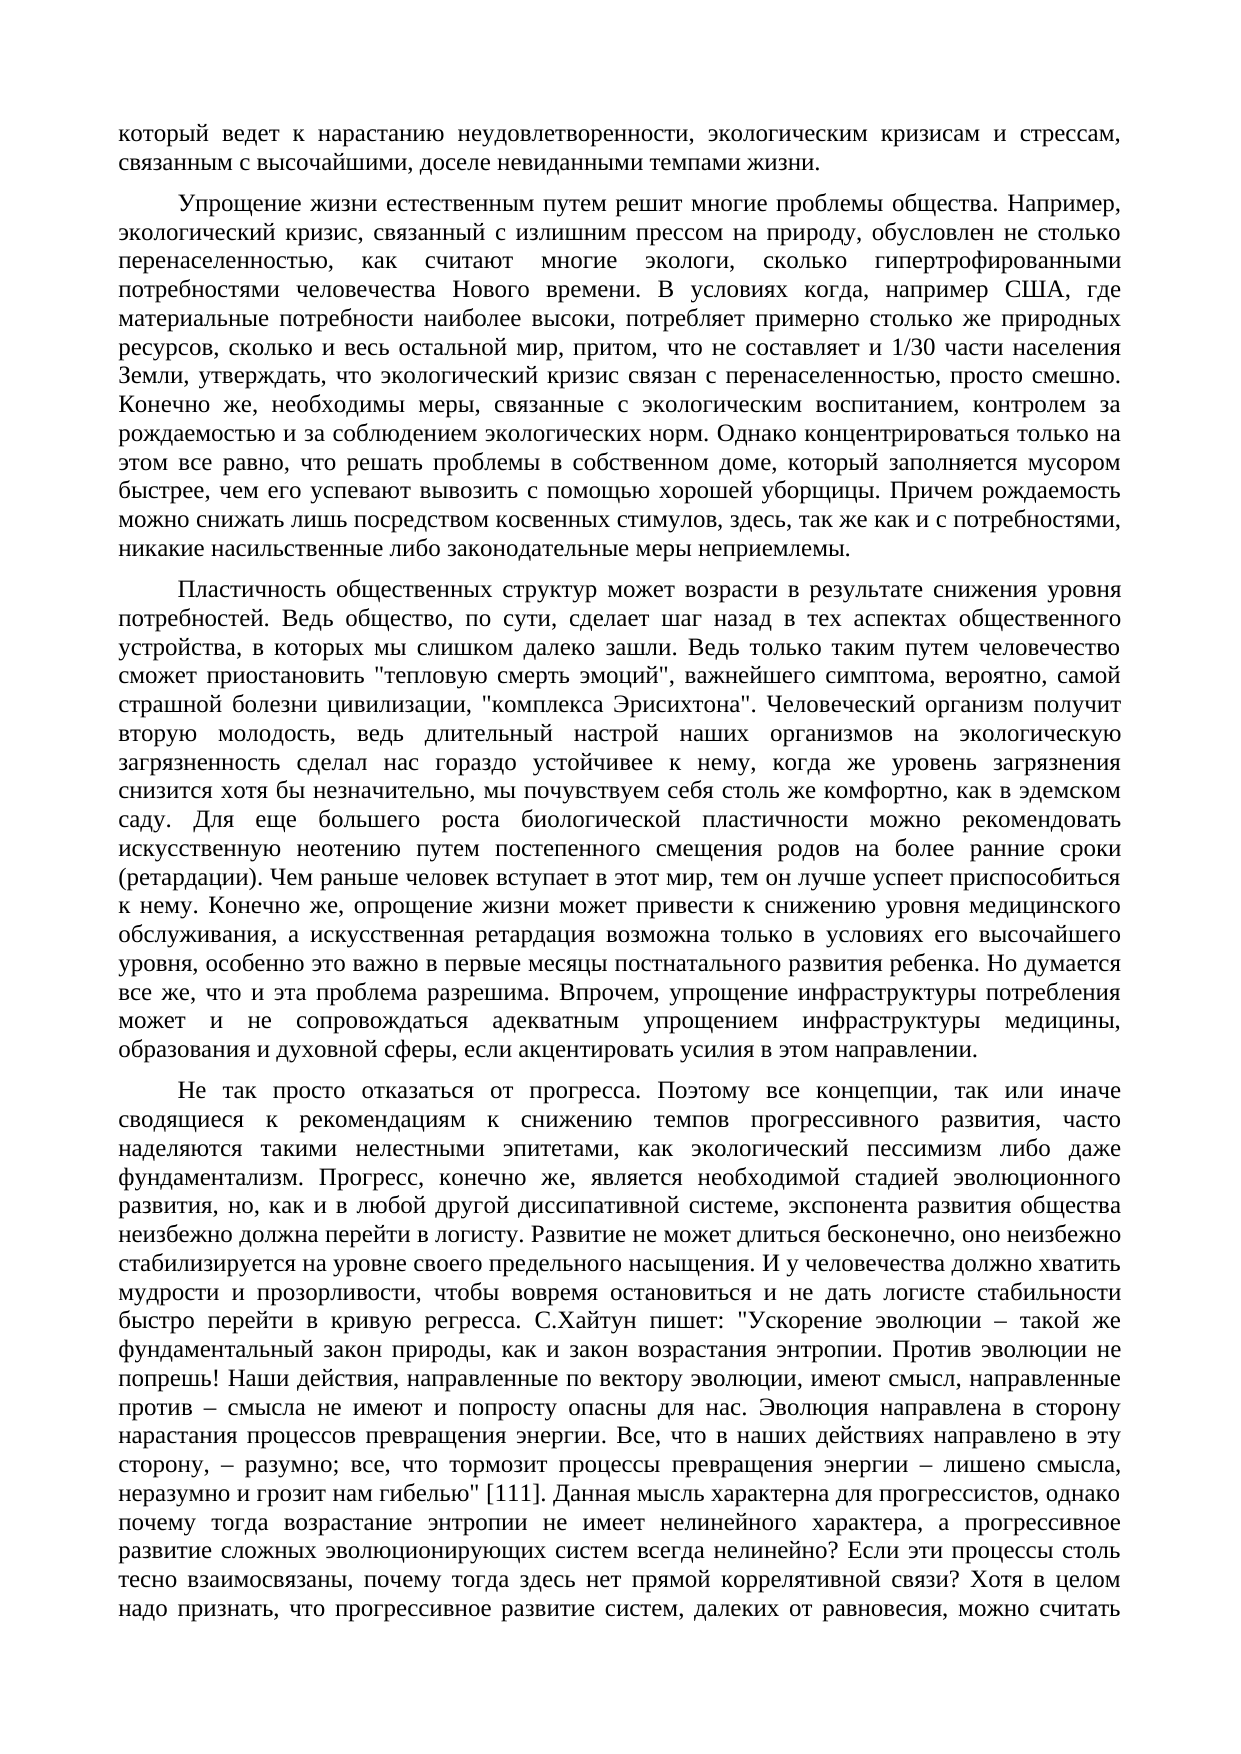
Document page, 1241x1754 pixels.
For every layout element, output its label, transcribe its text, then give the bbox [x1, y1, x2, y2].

text Упрощение жизни естественным путем решит многие проблемы общества. Например, экологический кризис, связанный с излишним прессом на природу, обусловлен не столько перенаселенностью, как считают многие экологи, сколько гипертрофированными потребностями человечества Нового времени. В условиях когда, например США, где материальные потребности наиболее высоки, потребляет примерно столько же природных ресурсов, сколько и весь остальной мир, притом, что не составляет и 1/30 части населения Земли, утверждать, что экологический кризис связан с перенаселенностью, просто смешно. Конечно же, необходимы меры, связанные с экологическим воспитанием, контролем за рождаемостью и за соблюдением экологических норм. Однако концентрироваться только на этом все равно, что решать проблемы в собственном доме, который заполняется мусором быстрее, чем его успевают вывозить с помощью хорошей уборщицы. Причем рождаемость можно снижать лишь посредством косвенных стимулов, здесь, так же как и с потребностями, никакие насильственные либо законодательные меры неприемлемы. [118, 188, 1122, 562]
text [118, 1076, 1122, 1622]
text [118, 118, 1122, 176]
text Пластичность общественных структур может возрасти в результате снижения уровня потребностей. Ведь общество, по сути, сделает шаг назад в тех аспектах общественного устройства, в которых мы слишком далеко зашли. Ведь только таким путем человечество сможет приостановить "тепловую смерть эмоций", важнейшего симптома, вероятно, самой страшной болезни цивилизации, "комплекса Эрисихтона". Человеческий организм получит вторую молодость, ведь длительный настрой наших организмов на экологическую загрязненность сделал нас гораздо устойчивее к нему, когда же уровень загрязнения снизится хотя бы незначительно, мы почувствуем себя столь же комфортно, как в эдемском саду. Для еще большего роста биологической пластичности можно рекомендовать искусственную неотению путем постепенного смещения родов на более ранние сроки (ретардации). Чем раньше человек вступает в этот мир, тем он лучше успеет приспособиться к нему. Конечно же, опрощение жизни может привести к снижению уровня медицинского обслуживания, а искусственная ретардация возможна только в условиях его высочайшего уровня, особенно это важно в первые месяцы постнатального развития ребенка. Но думается все же, что и эта проблема разрешима. Впрочем, упрощение инфраструктуры потребления может и не сопровождаться адекватным упрощением инфраструктуры медицины, образования и духовной сферы, если акцентировать усилия в этом направлении. [118, 574, 1122, 1063]
